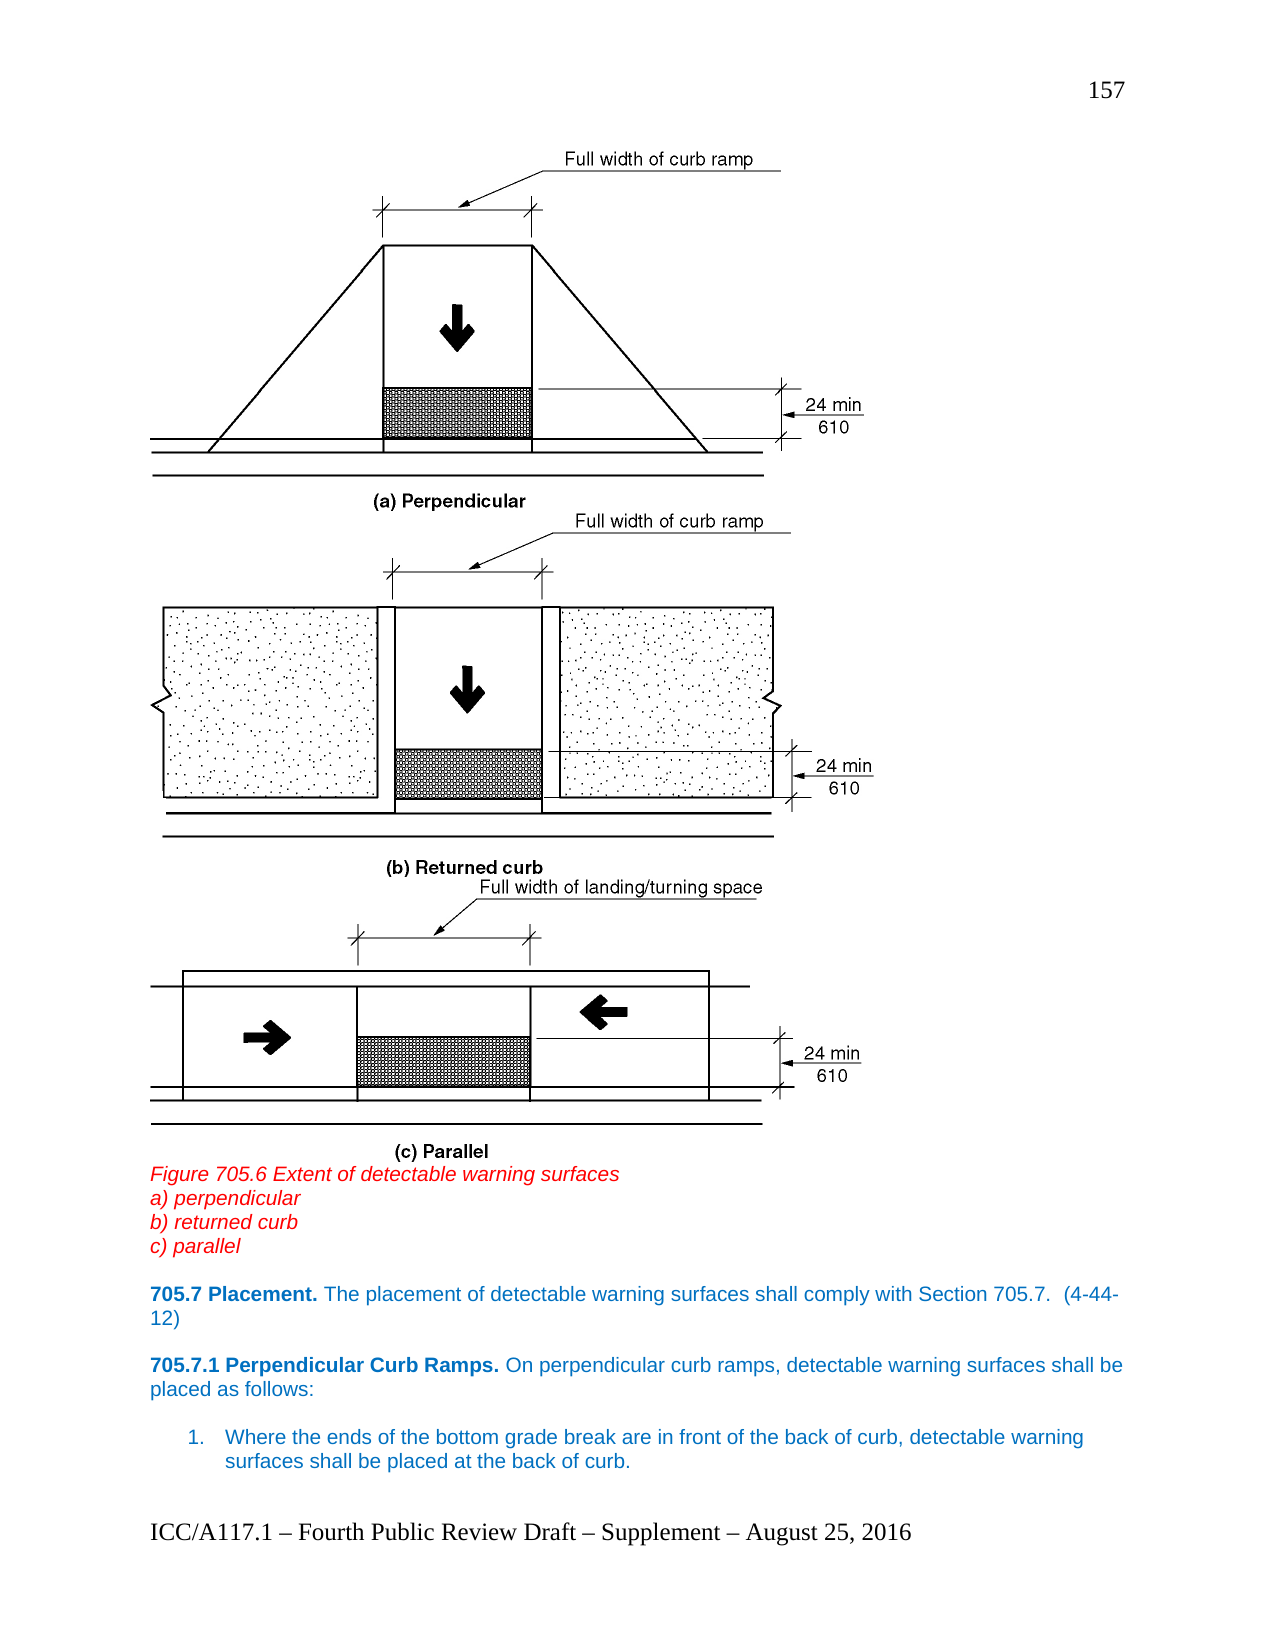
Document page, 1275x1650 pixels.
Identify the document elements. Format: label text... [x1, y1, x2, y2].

list Where the ends of the bottom grade break are in front of the back of curb, detectable warning surfaces shall be placed at the back of curb. [187, 1425, 1125, 1473]
text 705.7.1 Perpendicular Curb Ramps. On perpendicular curb ramps, detectable warning surfaces shall be placed as follows: [150, 1353, 1125, 1401]
text a) perpendicular [150, 1186, 1125, 1209]
text Figure 705.6 Extent of detectable warning surfaces [150, 1162, 1125, 1186]
picture [150, 150, 874, 1162]
text c) parallel [150, 1233, 1125, 1257]
text 705.7 Placement. The placement of detectable warning surfaces shall comply with Section 705.7. (4-44-12) [150, 1281, 1125, 1329]
text b) returned curb [150, 1209, 1125, 1233]
